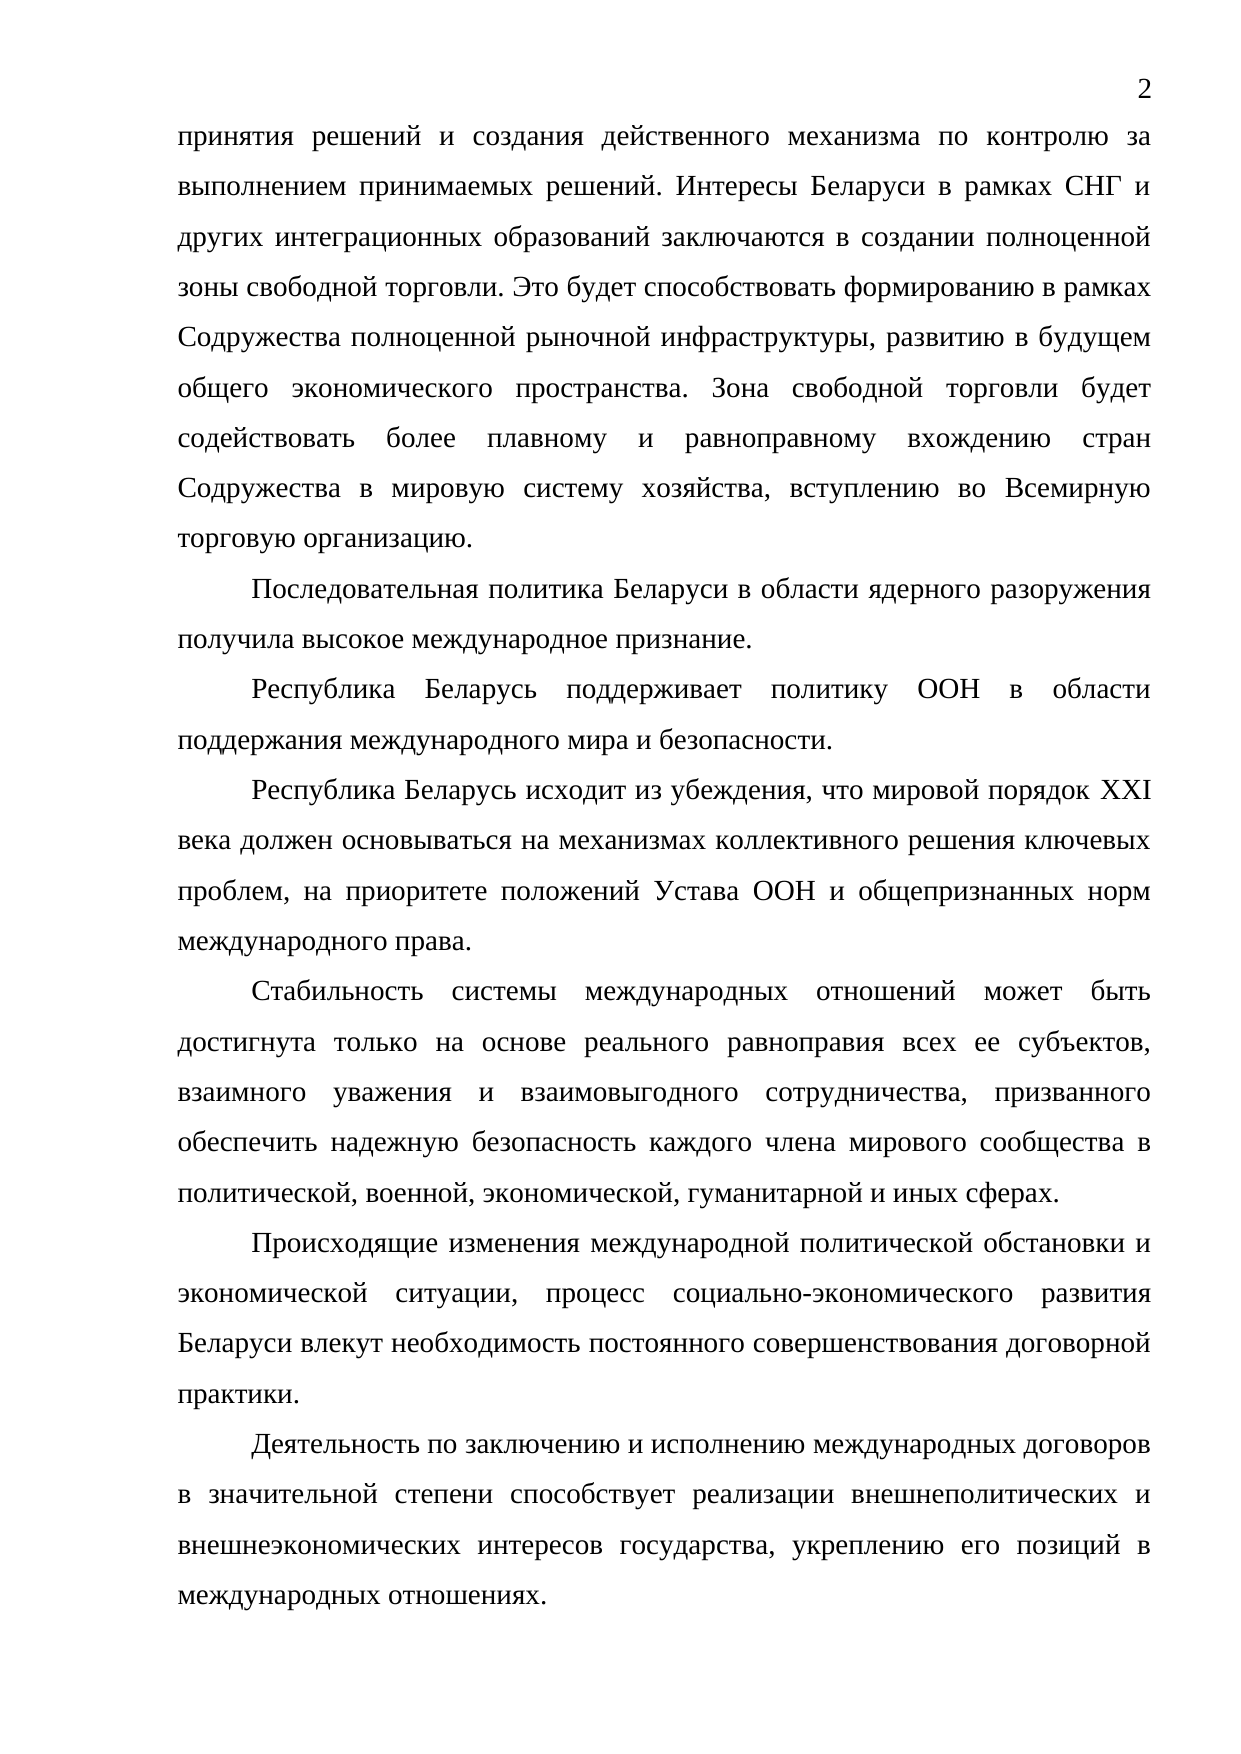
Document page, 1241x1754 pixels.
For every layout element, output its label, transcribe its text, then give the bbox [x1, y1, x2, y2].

text Последовательная политика Беларуси в области ядерного разоружения получила высокое международное признание. [177, 571, 1152, 655]
text Деятельность по заключению и исполнению международных договоров в значительной степени способствует реализации внешнеполитических и внешнеэкономических интересов государства, укреплению его позиций в международных отношениях. [177, 1426, 1152, 1611]
text Стабильность системы международных отношений может быть достигнута только на основе реального равноправия всех ее субъектов, взаимного уважения и взаимовыгодного сотрудничества, призванного обеспечить надежную безопасность каждого члена мирового сообщества в политической, военной, экономической, гуманитарной и иных сферах. [177, 973, 1152, 1208]
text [177, 118, 1152, 554]
text Республика Беларусь поддерживает политику ООН в области поддержания международного мира и безопасности. [177, 672, 1152, 755]
text Происходящие изменения международной политической обстановки и экономической ситуации, процесс социально-экономического развития Беларуси влекут необходимость постоянного совершенствования договорной практики. [177, 1225, 1152, 1409]
text Республика Беларусь исходит из убеждения, что мировой порядок XXI века должен основываться на механизмах коллективного решения ключевых проблем, на приоритете положений Устава ООН и общепризнанных норм международного права. [177, 772, 1152, 957]
